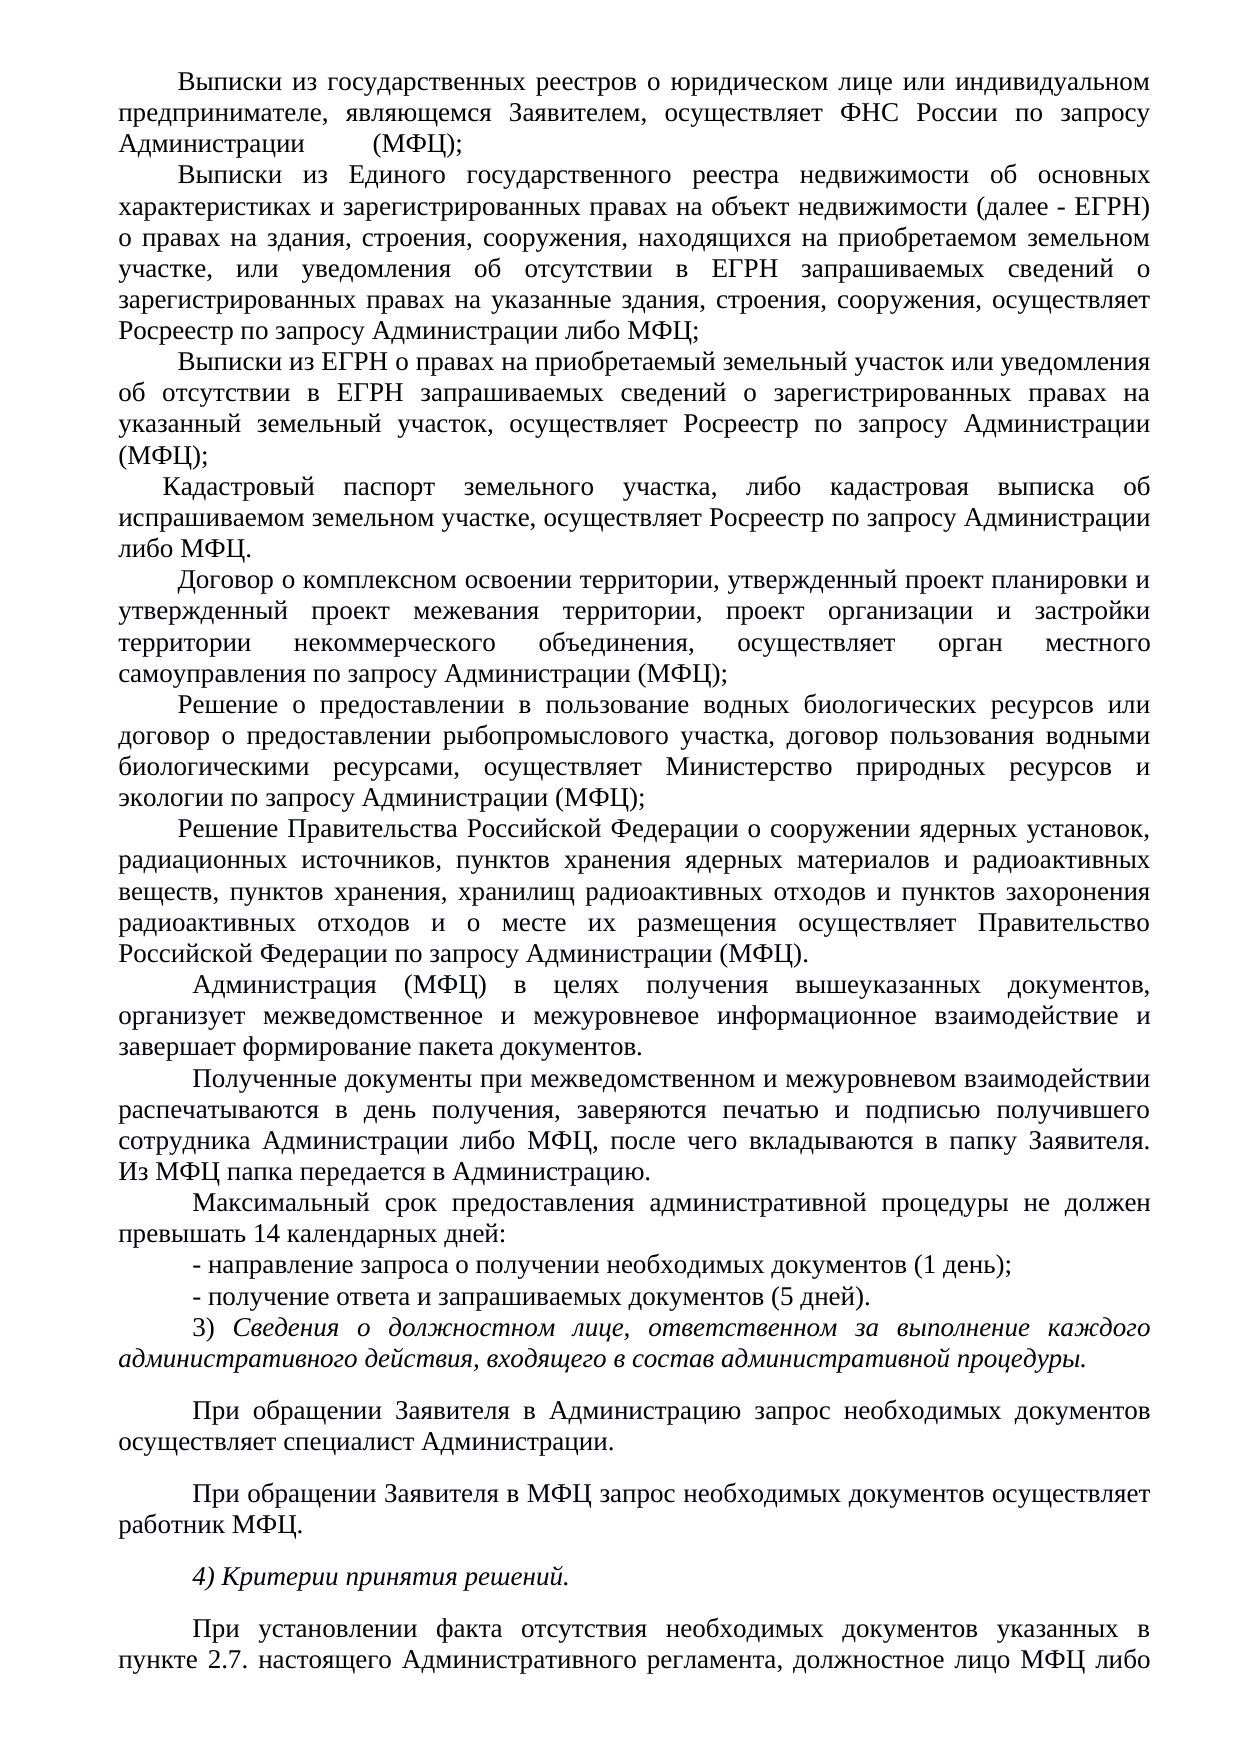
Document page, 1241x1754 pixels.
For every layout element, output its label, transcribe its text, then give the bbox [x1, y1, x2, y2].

text 3) Сведения о должностном лице, ответственном за выполнение каждого административного действия, входящего в состав административной процедуры. [118, 1311, 1152, 1373]
text При обращении Заявителя в МФЦ запрос необходимых документов осуществляет работник МФЦ. [118, 1477, 1152, 1539]
text Максимальный срок предоставления административной процедуры не должен превышать 14 календарных дней: [118, 1186, 1152, 1248]
text Решение о предоставлении в пользование водных биологических ресурсов или договор о предоставлении рыбопромыслового участка, договор пользования водными биологическими ресурсами, осуществляет Министерство природных ресурсов и экологии по запросу Администрации (МФЦ); [118, 688, 1152, 812]
text Кадастровый паспорт земельного участка, либо кадастровая выписка об испрашиваемом земельном участке, осуществляет Росреестр по запросу Администрации либо МФЦ. [118, 470, 1152, 563]
text 4) Критерии принятия решений. [118, 1560, 1152, 1591]
text Выписки из государственных реестров о юридическом лице или индивидуальном предпринимателе, являющемся Заявителем, осуществляет ФНС России по запросу Администрации (МФЦ); [118, 65, 1152, 158]
text Полученные документы при межведомственном и межуровневом взаимодействии распечатываются в день получения, заверяются печатью и подписью получившего сотрудника Администрации либо МФЦ, после чего вкладываются в папку Заявителя. Из МФЦ папка передается в Администрацию. [118, 1062, 1152, 1186]
text - получение ответа и запрашиваемых документов (5 дней). [118, 1280, 1152, 1311]
text - направление запроса о получении необходимых документов (1 день); [118, 1248, 1152, 1280]
text Договор о комплексном освоении территории, утвержденный проект планировки и утвержденный проект межевания территории, проект организации и застройки территории некоммерческого объединения, осуществляет орган местного самоуправления по запросу Администрации (МФЦ); [118, 563, 1152, 688]
text Выписки из Единого государственного реестра недвижимости об основных характеристиках и зарегистрированных правах на объект недвижимости (далее - ЕГРН) о правах на здания, строения, сооружения, находящихся на приобретаемом земельном участке, или уведомления об отсутствии в ЕГРН запрашиваемых сведений о зарегистрированных правах на указанные здания, строения, сооружения, осуществляет Росреестр по запросу Администрации либо МФЦ; [118, 158, 1152, 345]
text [118, 1612, 1152, 1674]
text Решение Правительства Российской Федерации о сооружении ядерных установок, радиационных источников, пунктов хранения ядерных материалов и радиоактивных веществ, пунктов хранения, хранилищ радиоактивных отходов и пунктов захоронения радиоактивных отходов и о месте их размещения осуществляет Правительство Российской Федерации по запросу Администрации (МФЦ). [118, 812, 1152, 968]
text Администрация (МФЦ) в целях получения вышеуказанных документов, организует межведомственное и межуровневое информационное взаимодействие и завершает формирование пакета документов. [118, 968, 1152, 1062]
text При обращении Заявителя в Администрацию запрос необходимых документов осуществляет специалист Администрации. [118, 1394, 1152, 1456]
text Выписки из ЕГРН о правах на приобретаемый земельный участок или уведомления об отсутствии в ЕГРН запрашиваемых сведений о зарегистрированных правах на указанный земельный участок, осуществляет Росреестр по запросу Администрации (МФЦ); [118, 345, 1152, 470]
